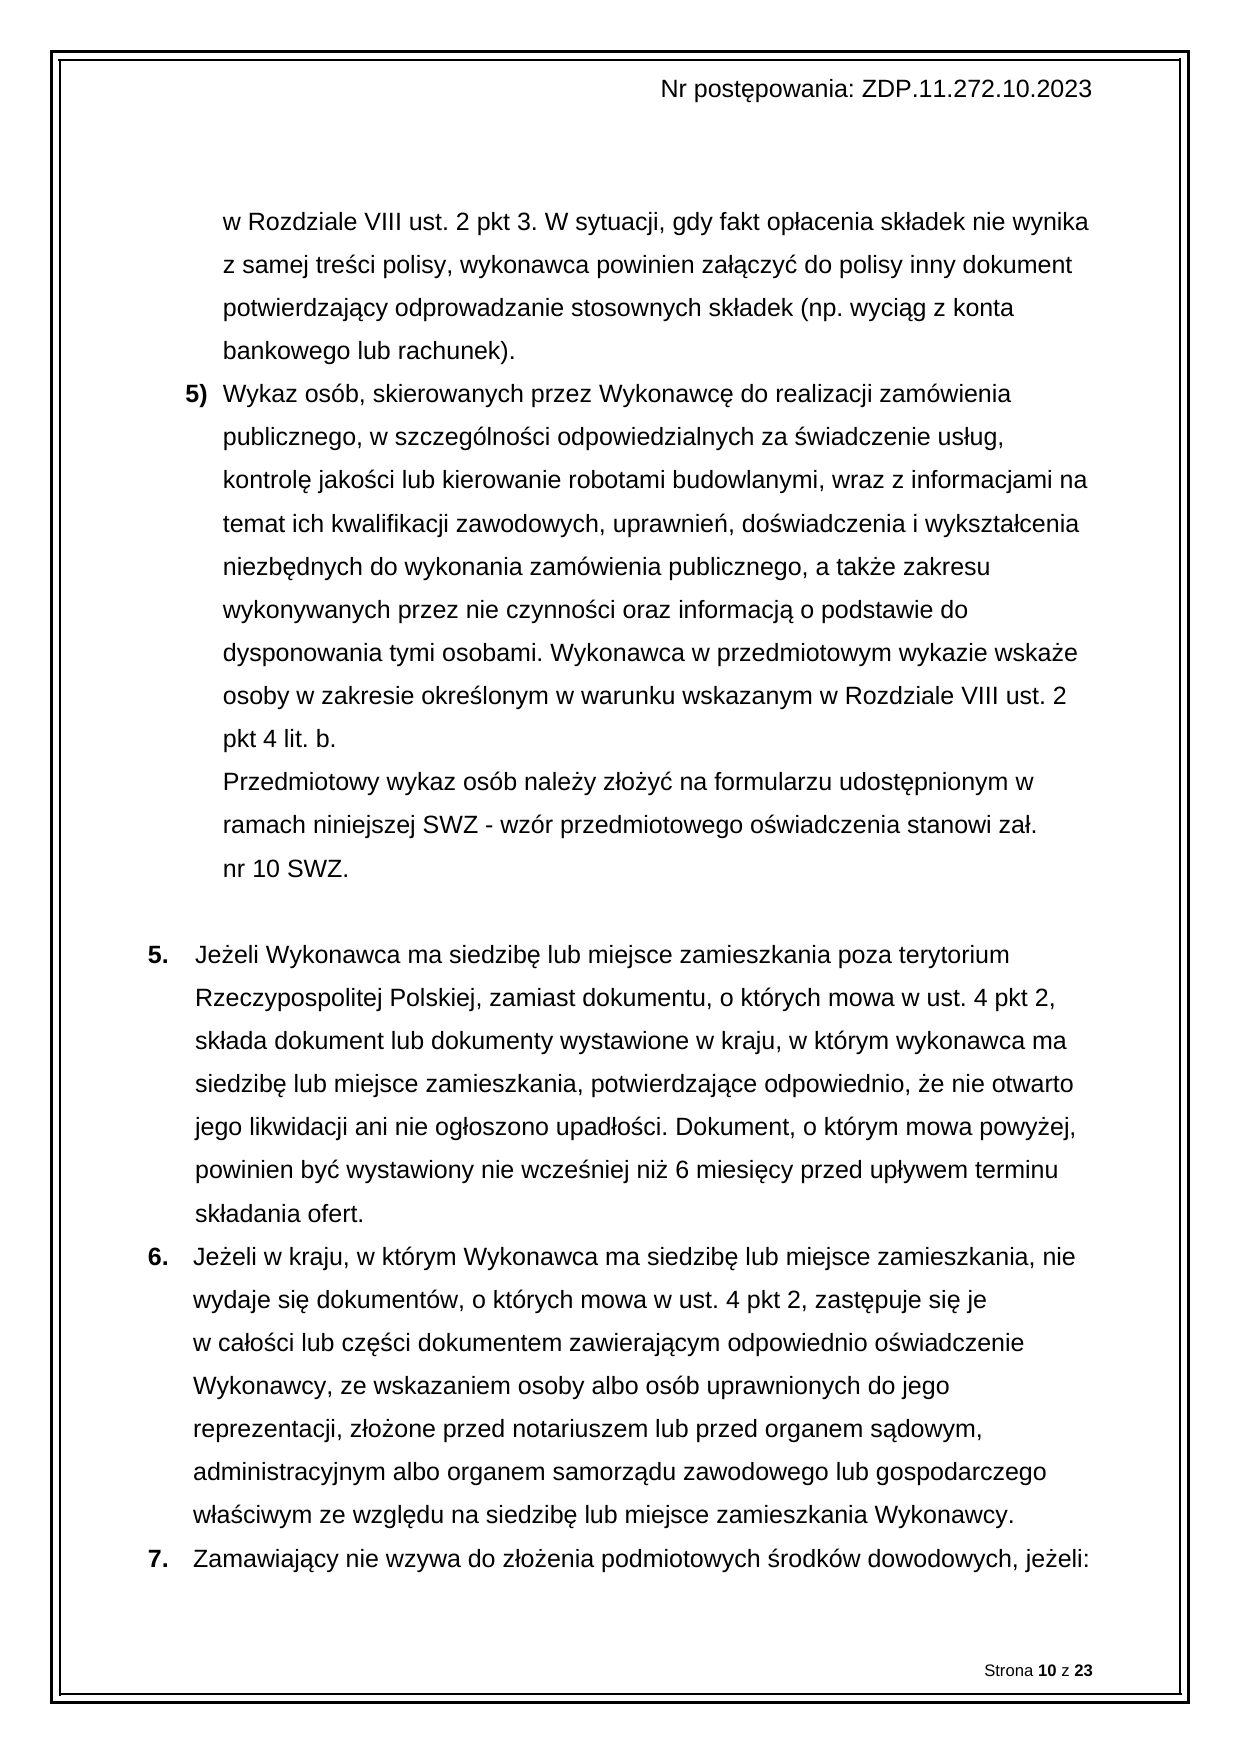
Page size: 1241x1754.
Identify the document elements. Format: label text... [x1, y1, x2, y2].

list Wykaz osób, skierowanych przez Wykonawcę do realizacji zamówienia publicznego, w szczególności odpowiedzialnych za świadczenie usług, kontrolę jakości lub kierowanie robotami budowlanymi, wraz z informacjami na temat ich kwalifikacji zawodowych, uprawnień, doświadczenia i wykształcenia niezbędnych do wykonania zamówienia publicznego, a także zakresu wykonywanych przez nie czynności oraz informacją o podstawie do dysponowania tymi osobami. Wykonawca w przedmiotowym wykazie wskaże osoby w zakresie określonym w warunku wskazanym w Rozdziale VIII ust. 2 pkt 4 lit. b. [185, 379, 1092, 753]
list Jeżeli w kraju, w którym Wykonawca ma siedzibę lub miejsce zamieszkania, nie wydaje się dokumentów, o których mowa w ust. 4 pkt 2, zastępuje się je w całości lub części dokumentem zawierającym odpowiednio oświadczenie Wykonawcy, ze wskazaniem osoby albo osób uprawnionych do jego reprezentacji, złożone przed notariuszem lub przed organem sądowym, administracyjnym albo organem samorządu zawodowego lub gospodarczego właściwym ze względu na siedzibę lub miejsce zamieszkania Wykonawcy. [148, 1242, 1092, 1529]
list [185, 207, 1092, 365]
list Jeżeli Wykonawca ma siedzibę lub miejsce zamieszkania poza terytorium Rzeczypospolitej Polskiej, zamiast dokumentu, o których mowa w ust. 4 pkt 2, składa dokument lub dokumenty wystawione w kraju, w którym wykonawca ma siedzibę lub miejsce zamieszkania, potwierdzające odpowiednio, że nie otwarto jego likwidacji ani nie ogłoszono upadłości. Dokument, o którym mowa powyżej, powinien być wystawiony nie wcześniej niż 6 miesięcy przed upływem terminu składania ofert. [148, 940, 1092, 1227]
list Przedmiotowy wykaz osób należy złożyć na formularzu udostępnionym w ramach niniejszej SWZ - wzór przedmiotowego oświadczenia stanowi zał. nr 10 SWZ. [223, 767, 1092, 882]
list Zamawiający nie wzywa do złożenia podmiotowych środków dowodowych, jeżeli: [148, 1544, 1092, 1572]
